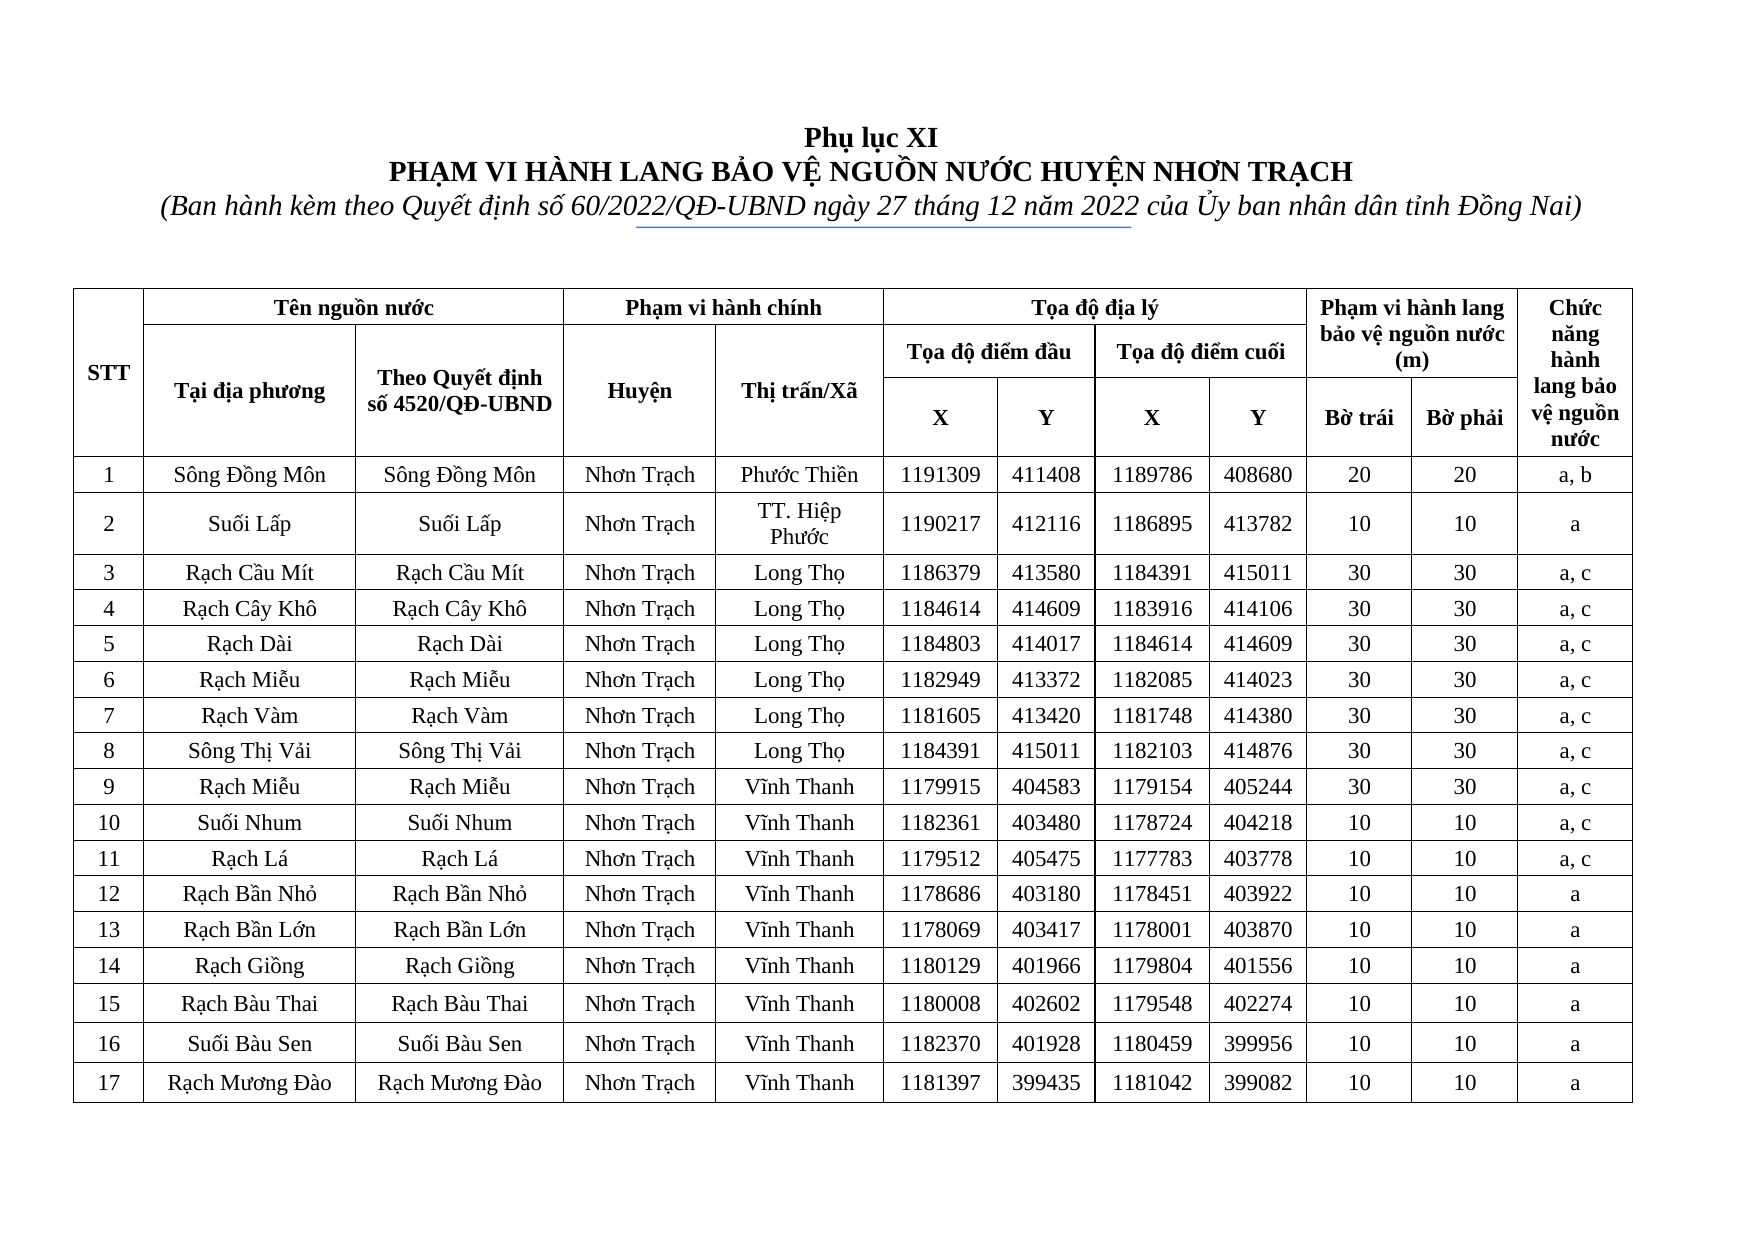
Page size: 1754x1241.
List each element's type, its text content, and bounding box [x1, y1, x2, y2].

table_cell 30 [1412, 662, 1517, 697]
table_cell 1190217 [884, 493, 997, 554]
table_cell Rạch Cầu Mít [356, 555, 563, 589]
table_cell 403922 [1210, 876, 1306, 911]
table_cell Vĩnh Thanh [716, 912, 883, 947]
table_cell Bờ trái [1307, 378, 1411, 456]
table_cell a, c [1518, 626, 1632, 661]
table_cell Rạch Bần Nhỏ [144, 876, 355, 911]
table_cell 414609 [1210, 626, 1306, 661]
table_cell Vĩnh Thanh [716, 805, 883, 839]
table_cell Nhơn Trạch [564, 626, 715, 661]
table_cell Phước Thiền [716, 457, 883, 492]
table_cell Rạch Giồng [356, 948, 563, 982]
table_cell 10 [1412, 493, 1517, 554]
table_cell 1178686 [884, 876, 997, 911]
table_cell Nhơn Trạch [564, 769, 715, 804]
table_cell 10 [1307, 805, 1411, 839]
table_cell 1182361 [884, 805, 997, 839]
table_cell a, c [1518, 841, 1632, 875]
table_cell 1182085 [1096, 662, 1209, 697]
table_cell 1184391 [884, 733, 997, 768]
table_cell 1 [74, 457, 143, 492]
table_cell X [884, 378, 997, 456]
table_cell 414106 [1210, 590, 1306, 625]
table_cell Y [998, 378, 1094, 456]
table_cell 1181042 [1096, 1063, 1209, 1102]
table_cell a [1518, 948, 1632, 982]
table_cell 10 [1412, 805, 1517, 839]
table_cell 413782 [1210, 493, 1306, 554]
table_cell 1183916 [1096, 590, 1209, 625]
table_cell 413372 [998, 662, 1094, 697]
table_cell Nhơn Trạch [564, 1023, 715, 1062]
table_cell 401966 [998, 948, 1094, 982]
table_cell 1181748 [1096, 698, 1209, 732]
table_cell 1179915 [884, 769, 997, 804]
table_cell Rạch Bàu Thai [356, 984, 563, 1022]
table_cell 15 [74, 984, 143, 1022]
table_cell 414609 [998, 590, 1094, 625]
text (Ban hành kèm theo Quyết định số 60/2022/QĐ-UBND ngày 27 tháng 12 năm 2022 của Ủy ban nhân dân tỉnh Đồng Nai) [89, 188, 1653, 221]
table_cell 411408 [998, 457, 1094, 492]
table_cell 10 [1412, 876, 1517, 911]
table_cell 10 [1412, 1063, 1517, 1102]
table_cell a, b [1518, 457, 1632, 492]
table_cell 8 [74, 733, 143, 768]
table_cell 1179512 [884, 841, 997, 875]
table_cell 399082 [1210, 1063, 1306, 1102]
table_cell 404583 [998, 769, 1094, 804]
table_cell Nhơn Trạch [564, 1063, 715, 1102]
table_cell a [1518, 1023, 1632, 1062]
table_header Tọa độ địa lý [884, 289, 1306, 324]
table_cell 1180008 [884, 984, 997, 1022]
table_cell Suối Bàu Sen [356, 1023, 563, 1062]
table_cell Nhơn Trạch [564, 698, 715, 732]
table_cell 30 [1412, 590, 1517, 625]
table_cell 404218 [1210, 805, 1306, 839]
table_cell 14 [74, 948, 143, 982]
table_cell 403778 [1210, 841, 1306, 875]
table_cell 10 [1307, 912, 1411, 947]
table_cell 1178001 [1096, 912, 1209, 947]
table_cell 10 [1307, 876, 1411, 911]
table_cell Nhơn Trạch [564, 493, 715, 554]
table_cell 413420 [998, 698, 1094, 732]
table_cell 30 [1412, 626, 1517, 661]
table_cell Nhơn Trạch [564, 555, 715, 589]
table_cell a [1518, 1063, 1632, 1102]
table_cell Vĩnh Thanh [716, 841, 883, 875]
table_cell 2 [74, 493, 143, 554]
table_cell 9 [74, 769, 143, 804]
table_cell 11 [74, 841, 143, 875]
table_cell Long Thọ [716, 590, 883, 625]
table_cell a, c [1518, 733, 1632, 768]
table_cell Huyện [564, 325, 715, 456]
table_cell 1177783 [1096, 841, 1209, 875]
table_cell 5 [74, 626, 143, 661]
table_cell Tọa độ điểm đầu [884, 325, 1094, 377]
table_cell a, c [1518, 805, 1632, 839]
table_cell 30 [1412, 698, 1517, 732]
table_cell 401928 [998, 1023, 1094, 1062]
table_cell Vĩnh Thanh [716, 769, 883, 804]
table_cell 17 [74, 1063, 143, 1102]
table_cell Suối Nhum [356, 805, 563, 839]
table_cell Suối Bàu Sen [144, 1023, 355, 1062]
table_cell 30 [1307, 555, 1411, 589]
table_cell 4 [74, 590, 143, 625]
table_cell 1191309 [884, 457, 997, 492]
table_cell Tọa độ điểm cuối [1096, 325, 1306, 377]
table_cell Long Thọ [716, 698, 883, 732]
table_cell 401556 [1210, 948, 1306, 982]
table_cell 1182103 [1096, 733, 1209, 768]
table_cell 30 [1307, 698, 1411, 732]
table_cell 414023 [1210, 662, 1306, 697]
table_cell 1182370 [884, 1023, 997, 1062]
table_cell Nhơn Trạch [564, 841, 715, 875]
table_cell Suối Lấp [356, 493, 563, 554]
table_cell Vĩnh Thanh [716, 1023, 883, 1062]
table_cell Long Thọ [716, 555, 883, 589]
table_cell 3 [74, 555, 143, 589]
table_cell Theo Quyết định số 4520/QĐ-UBND [356, 325, 563, 456]
table_cell 1178451 [1096, 876, 1209, 911]
table_cell 1182949 [884, 662, 997, 697]
table_cell 30 [1412, 733, 1517, 768]
table_cell Rạch Mương Đào [144, 1063, 355, 1102]
table_cell 30 [1307, 662, 1411, 697]
table_cell 10 [1307, 1023, 1411, 1062]
table_cell 1186379 [884, 555, 997, 589]
table_cell 16 [74, 1023, 143, 1062]
table_cell 1181397 [884, 1063, 997, 1102]
table_cell a [1518, 984, 1632, 1022]
table_cell a [1518, 493, 1632, 554]
table_cell 415011 [1210, 555, 1306, 589]
table_header Tên nguồn nước [144, 289, 563, 324]
table_cell 408680 [1210, 457, 1306, 492]
table_cell Nhơn Trạch [564, 984, 715, 1022]
table_cell Rạch Miễu [144, 769, 355, 804]
table_cell Nhơn Trạch [564, 590, 715, 625]
table_cell 13 [74, 912, 143, 947]
table_cell Y [1210, 378, 1306, 456]
table_cell 30 [1307, 626, 1411, 661]
table_header STT [74, 289, 143, 456]
table_cell 415011 [998, 733, 1094, 768]
table_cell a [1518, 912, 1632, 947]
table_cell Rạch Bần Nhỏ [356, 876, 563, 911]
table_cell 7 [74, 698, 143, 732]
table_cell Rạch Giồng [144, 948, 355, 982]
table_cell Rạch Lá [356, 841, 563, 875]
table_cell Vĩnh Thanh [716, 1063, 883, 1102]
table_cell 1184614 [1096, 626, 1209, 661]
table_cell Suối Nhum [144, 805, 355, 839]
table_cell 403417 [998, 912, 1094, 947]
table_cell 10 [1412, 912, 1517, 947]
table_cell Rạch Vàm [144, 698, 355, 732]
table_cell a, c [1518, 590, 1632, 625]
table_cell Bờ phải [1412, 378, 1517, 456]
table_cell Vĩnh Thanh [716, 876, 883, 911]
table_cell 414017 [998, 626, 1094, 661]
table_cell Long Thọ [716, 733, 883, 768]
table_cell Sông Thị Vải [356, 733, 563, 768]
table_cell Rạch Mương Đào [356, 1063, 563, 1102]
table_cell 1189786 [1096, 457, 1209, 492]
table_cell Rạch Cây Khô [144, 590, 355, 625]
table_cell 1178724 [1096, 805, 1209, 839]
table_cell 10 [1412, 948, 1517, 982]
table_cell Rạch Dài [356, 626, 563, 661]
table_cell 1181605 [884, 698, 997, 732]
table_cell 12 [74, 876, 143, 911]
table_cell 412116 [998, 493, 1094, 554]
table_cell 30 [1307, 769, 1411, 804]
table_cell a, c [1518, 662, 1632, 697]
table_cell TT. Hiệp Phước [716, 493, 883, 554]
table_cell Rạch Bàu Thai [144, 984, 355, 1022]
table_header Chức năng hành lang bảo vệ nguồn nước [1518, 289, 1632, 456]
table_cell 20 [1307, 457, 1411, 492]
table_cell Sông Đồng Môn [356, 457, 563, 492]
table_cell Rạch Vàm [356, 698, 563, 732]
table_cell 1180459 [1096, 1023, 1209, 1062]
table_cell Rạch Miễu [356, 769, 563, 804]
table_cell Rạch Dài [144, 626, 355, 661]
table_cell 1184803 [884, 626, 997, 661]
table_cell 399956 [1210, 1023, 1306, 1062]
table_cell Thị trấn/Xã [716, 325, 883, 456]
table_cell a, c [1518, 698, 1632, 732]
table_cell Rạch Lá [144, 841, 355, 875]
table_cell Sông Đồng Môn [144, 457, 355, 492]
table_cell a, c [1518, 555, 1632, 589]
table_cell 1179154 [1096, 769, 1209, 804]
table_cell Tại địa phương [144, 325, 355, 456]
table_cell 10 [1412, 984, 1517, 1022]
table_cell 30 [1307, 590, 1411, 625]
table_cell Nhơn Trạch [564, 733, 715, 768]
text PHẠM VI HÀNH LANG BẢO VỆ NGUỒN NƯỚC HUYỆN NHƠN TRẠCH [89, 154, 1653, 188]
table_cell 414876 [1210, 733, 1306, 768]
table_cell 30 [1412, 769, 1517, 804]
table_cell 1179804 [1096, 948, 1209, 982]
table_cell 402274 [1210, 984, 1306, 1022]
table_cell Long Thọ [716, 662, 883, 697]
table_cell Rạch Cây Khô [356, 590, 563, 625]
table_cell a [1518, 876, 1632, 911]
table_cell Rạch Miễu [144, 662, 355, 697]
table_cell Nhơn Trạch [564, 662, 715, 697]
table_cell 1178069 [884, 912, 997, 947]
table_cell Long Thọ [716, 626, 883, 661]
table_cell 10 [1307, 984, 1411, 1022]
table_cell 20 [1412, 457, 1517, 492]
table_header Phạm vi hành chính [564, 289, 883, 324]
table_cell Nhơn Trạch [564, 948, 715, 982]
table_cell Rạch Miễu [356, 662, 563, 697]
table_cell a, c [1518, 769, 1632, 804]
table_cell Rạch Bần Lớn [356, 912, 563, 947]
table_cell Nhơn Trạch [564, 912, 715, 947]
table_cell 414380 [1210, 698, 1306, 732]
table_cell 10 [1307, 948, 1411, 982]
table_cell 399435 [998, 1063, 1094, 1102]
table_header Phạm vi hành lang bảo vệ nguồn nước (m) [1307, 289, 1517, 377]
table_cell 1179548 [1096, 984, 1209, 1022]
table_cell 30 [1307, 733, 1411, 768]
table_cell 30 [1412, 555, 1517, 589]
table_cell 405244 [1210, 769, 1306, 804]
table_cell 403870 [1210, 912, 1306, 947]
table_cell 10 [1307, 1063, 1411, 1102]
table_cell 402602 [998, 984, 1094, 1022]
table_cell Sông Thị Vải [144, 733, 355, 768]
table_cell 1184391 [1096, 555, 1209, 589]
table_cell 403180 [998, 876, 1094, 911]
table_cell Rạch Cầu Mít [144, 555, 355, 589]
table_cell Suối Lấp [144, 493, 355, 554]
table_cell 10 [1307, 841, 1411, 875]
table_cell 1180129 [884, 948, 997, 982]
table_cell 403480 [998, 805, 1094, 839]
table_cell Vĩnh Thanh [716, 984, 883, 1022]
table_cell 10 [1412, 841, 1517, 875]
table_cell 405475 [998, 841, 1094, 875]
table_cell Rạch Bần Lớn [144, 912, 355, 947]
table_cell 6 [74, 662, 143, 697]
table_cell 1184614 [884, 590, 997, 625]
table_cell Nhơn Trạch [564, 805, 715, 839]
table_cell Vĩnh Thanh [716, 948, 883, 982]
table_cell 1186895 [1096, 493, 1209, 554]
table_cell 10 [74, 805, 143, 839]
table_cell 10 [1412, 1023, 1517, 1062]
table_cell Nhơn Trạch [564, 457, 715, 492]
table_cell Nhơn Trạch [564, 876, 715, 911]
table_cell X [1096, 378, 1209, 456]
table_cell 10 [1307, 493, 1411, 554]
text Phụ lục XI [89, 121, 1653, 154]
table_cell 413580 [998, 555, 1094, 589]
